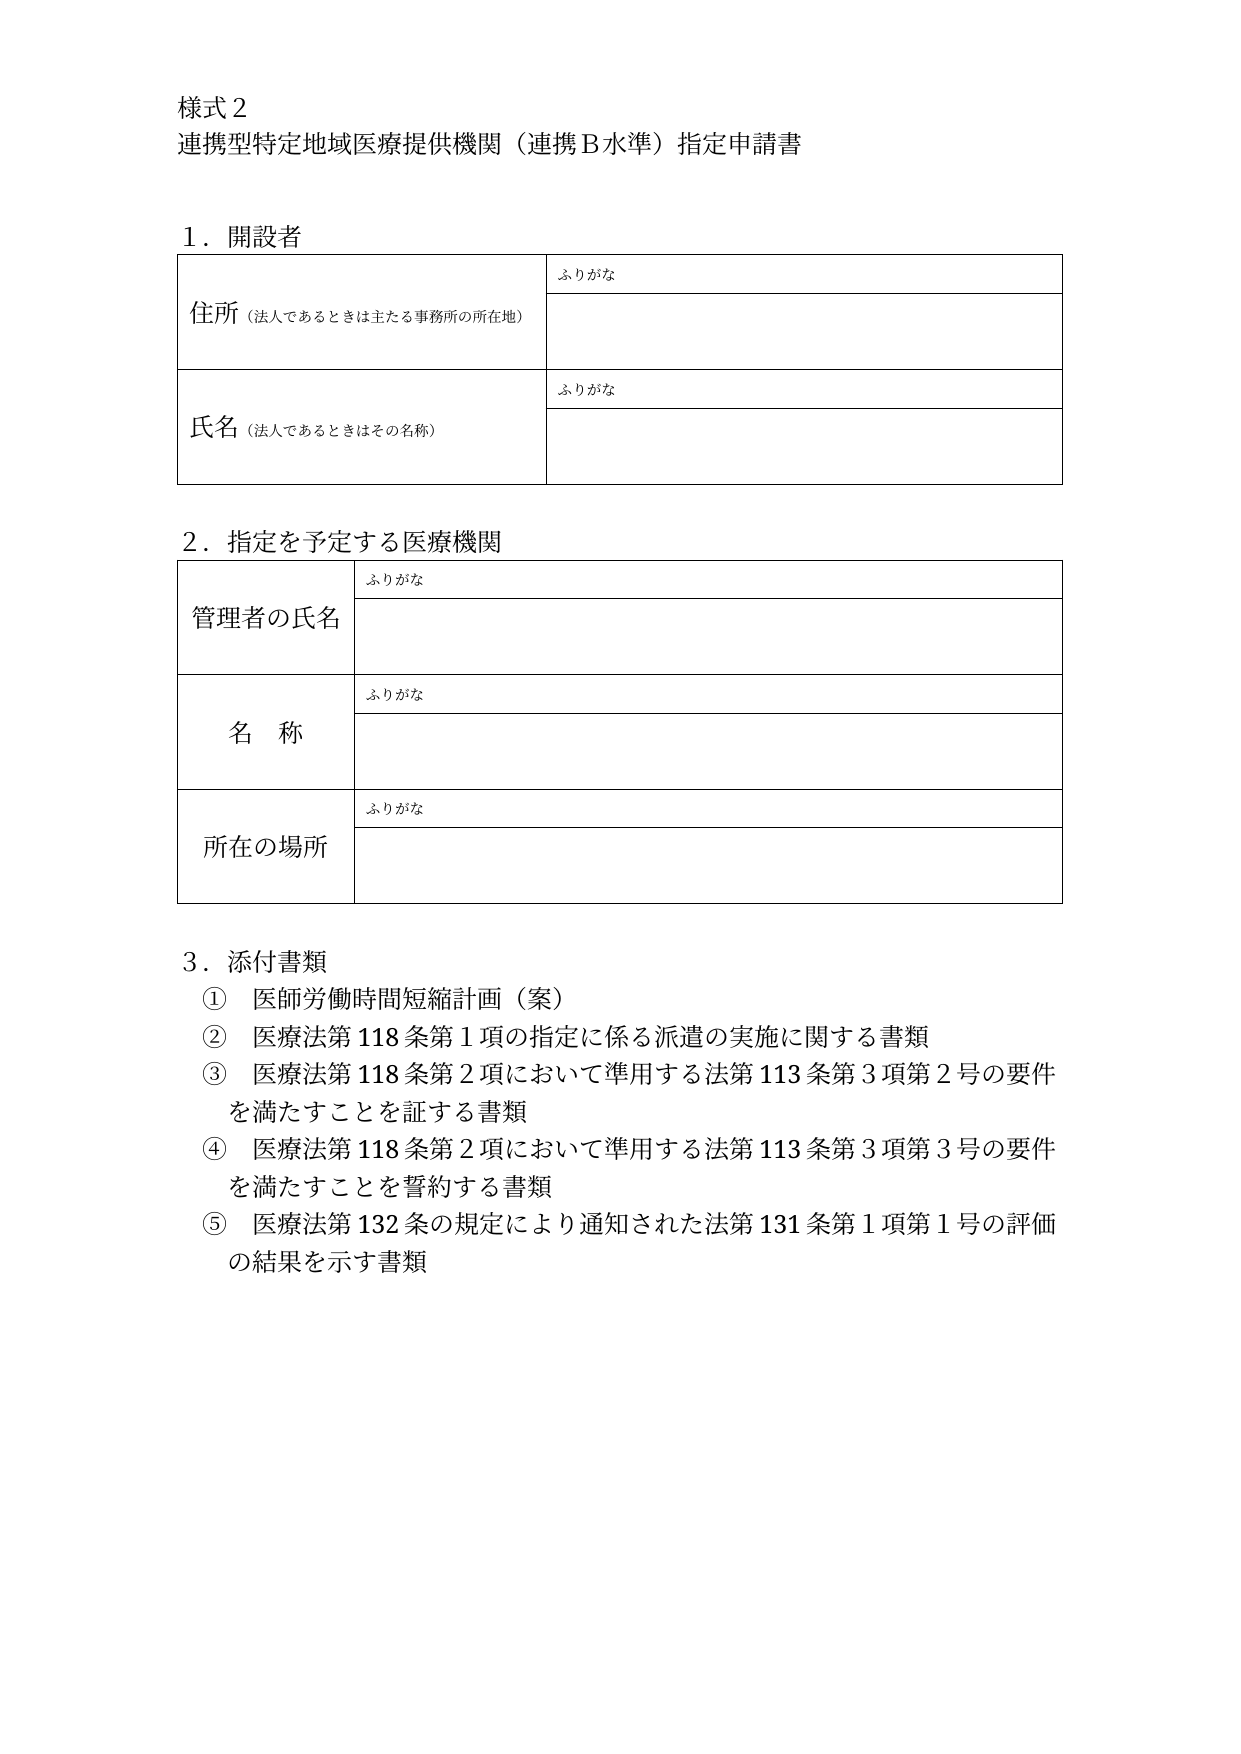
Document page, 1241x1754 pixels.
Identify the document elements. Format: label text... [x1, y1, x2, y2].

text ⑤ 医療法第132条の規定により通知された法第131条第１項第１号の評価の結果を示す書類 [177, 1204, 1063, 1279]
text ① 医師労働時間短縮計画（案） [177, 979, 1063, 1017]
table_cell ふりがな [355, 790, 1062, 827]
table_cell [547, 294, 1062, 369]
table_cell [355, 714, 1062, 789]
table_header ふりがな [547, 255, 1062, 293]
table_cell [355, 828, 1062, 903]
text ２．指定を予定する医療機関 [177, 522, 1063, 559]
table_header 住所（法人であるときは主たる事務所の所在地） [178, 255, 546, 369]
table_cell [547, 409, 1062, 483]
text ④ 医療法第118条第２項において準用する法第113条第３項第３号の要件を満たすことを誓約する書類 [177, 1129, 1063, 1204]
text ３．添付書類 [177, 942, 1063, 979]
table_header ふりがな [355, 561, 1062, 598]
table_cell 所在の場所 [178, 790, 354, 903]
table_cell [355, 599, 1062, 674]
table_cell ふりがな [547, 370, 1062, 407]
text １．開設者 [177, 217, 1063, 254]
text ② 医療法第118条第１項の指定に係る派遣の実施に関する書類 [177, 1017, 1063, 1054]
table_cell 氏名（法人であるときはその名称） [178, 370, 546, 483]
text ③ 医療法第118条第２項において準用する法第113条第３項第２号の要件を満たすことを証する書類 [177, 1054, 1063, 1129]
table_header 管理者の氏名 [178, 561, 354, 674]
table_cell ふりがな [355, 675, 1062, 713]
table_cell 名 称 [178, 675, 354, 789]
